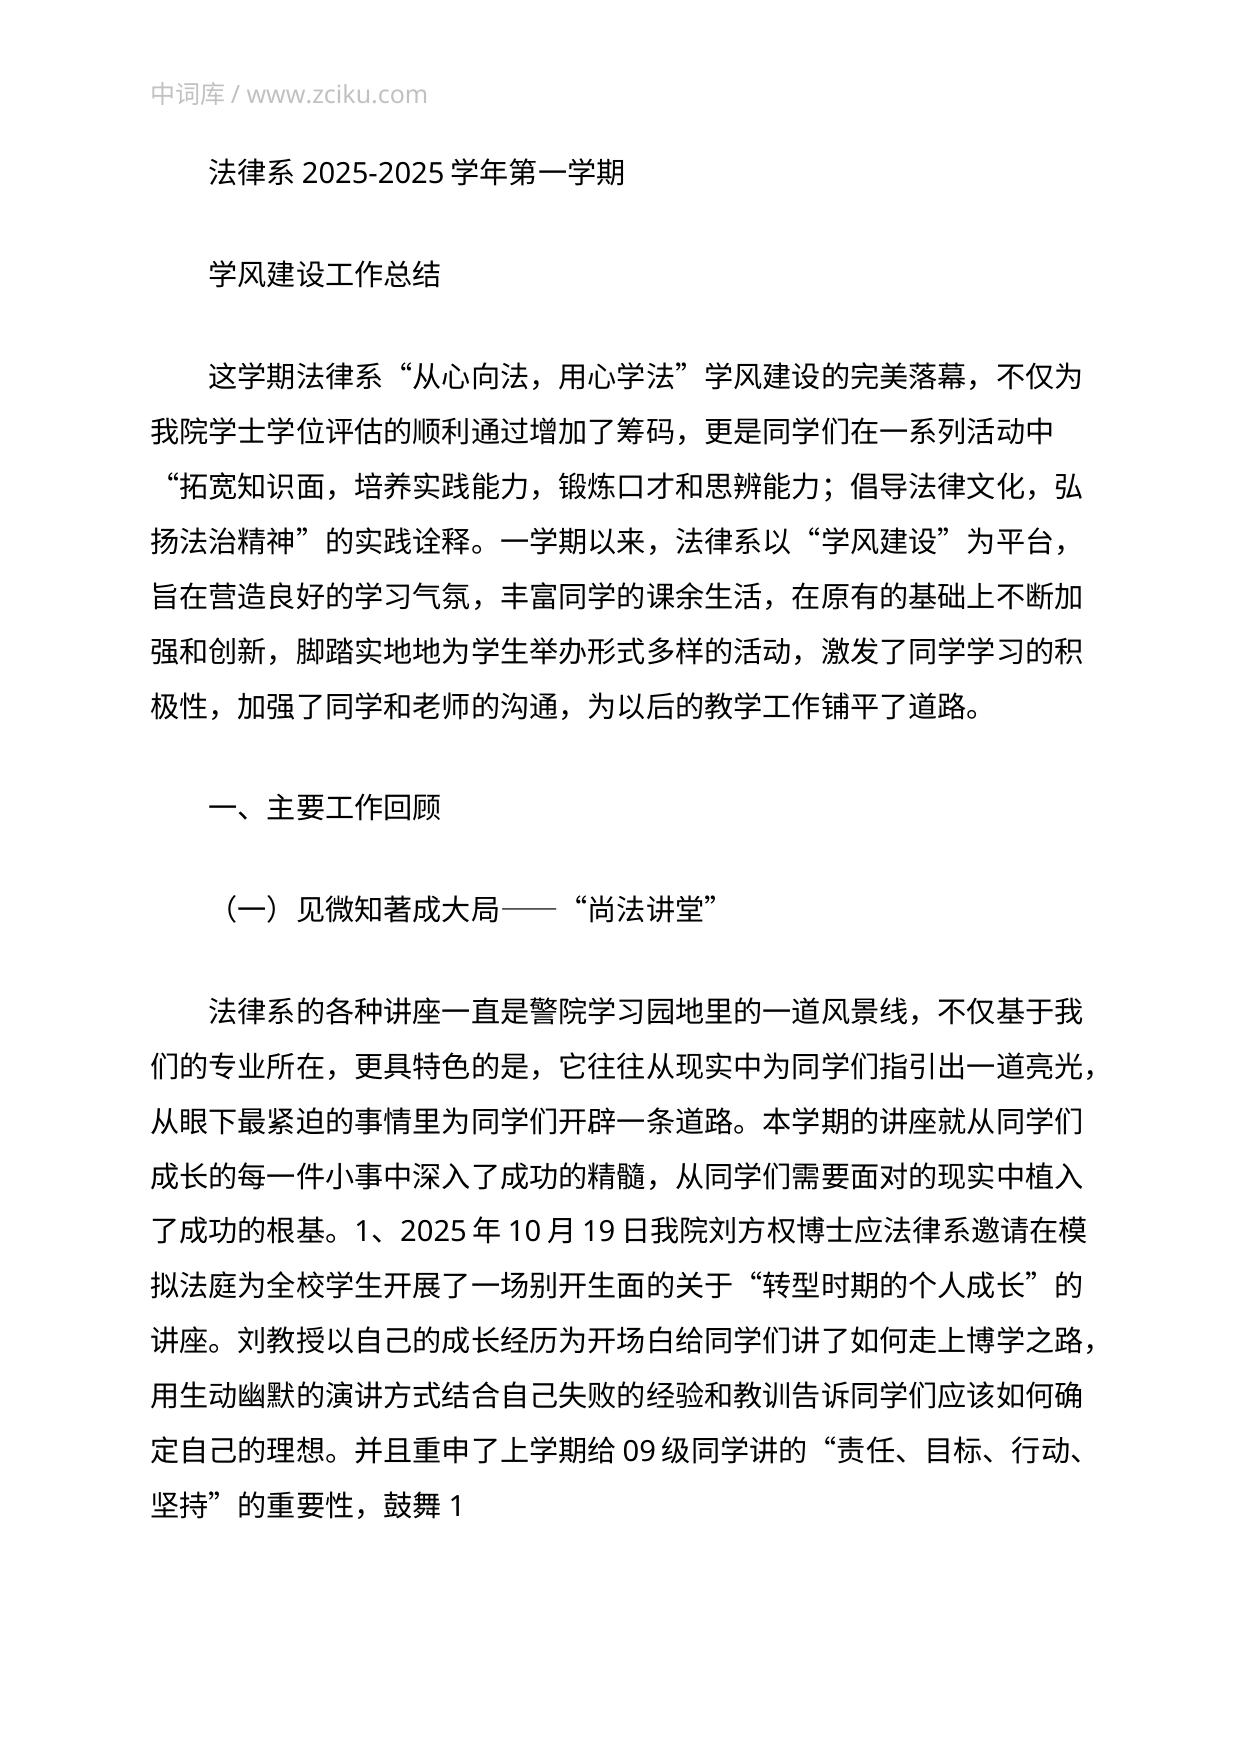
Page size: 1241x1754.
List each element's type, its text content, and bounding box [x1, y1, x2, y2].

text 学风建设工作总结 [150, 252, 1090, 294]
text 法律系的各种讲座一直是警院学习园地里的一道风景线，不仅基于我们的专业所在，更具特色的是，它往往从现实中为同学们指引出一道亮光，从眼下最紧迫的事情里为同学们开辟一条道路。本学期的讲座就从同学们成长的每一件小事中深入了成功的精髓，从同学们需要面对的现实中植入了成功的根基。1、2025年10月19日我院刘方权博士应法律系邀请在模拟法庭为全校学生开展了一场别开生面的关于“转型时期的个人成长”的讲座。刘教授以自己的成长经历为开场白给同学们讲了如何走上博学之路，用生动幽默的演讲方式结合自己失败的经验和教训告诉同学们应该如何确定自己的理想。并且重申了上学期给09级同学讲的“责任、目标、行动、坚持”的重要性，鼓舞 1 [150, 988, 1090, 1525]
text （一）见微知著成大局——“尚法讲堂” [150, 887, 1090, 929]
text 法律系2025-2025学年第一学期 [150, 150, 1090, 192]
text 这学期法律系“从心向法，用心学法”学风建设的完美落幕，不仅为我院学士学位评估的顺利通过增加了筹码，更是同学们在一系列活动中“拓宽知识面，培养实践能力，锻炼口才和思辨能力；倡导法律文化，弘扬法治精神”的实践诠释。一学期以来，法律系以“学风建设”为平台，旨在营造良好的学习气氛，丰富同学的课余生活，在原有的基础上不断加强和创新，脚踏实地地为学生举办形式多样的活动，激发了同学学习的积极性，加强了同学和老师的沟通，为以后的教学工作铺平了道路。 [150, 354, 1090, 725]
text 一、主要工作回顾 [150, 785, 1090, 827]
